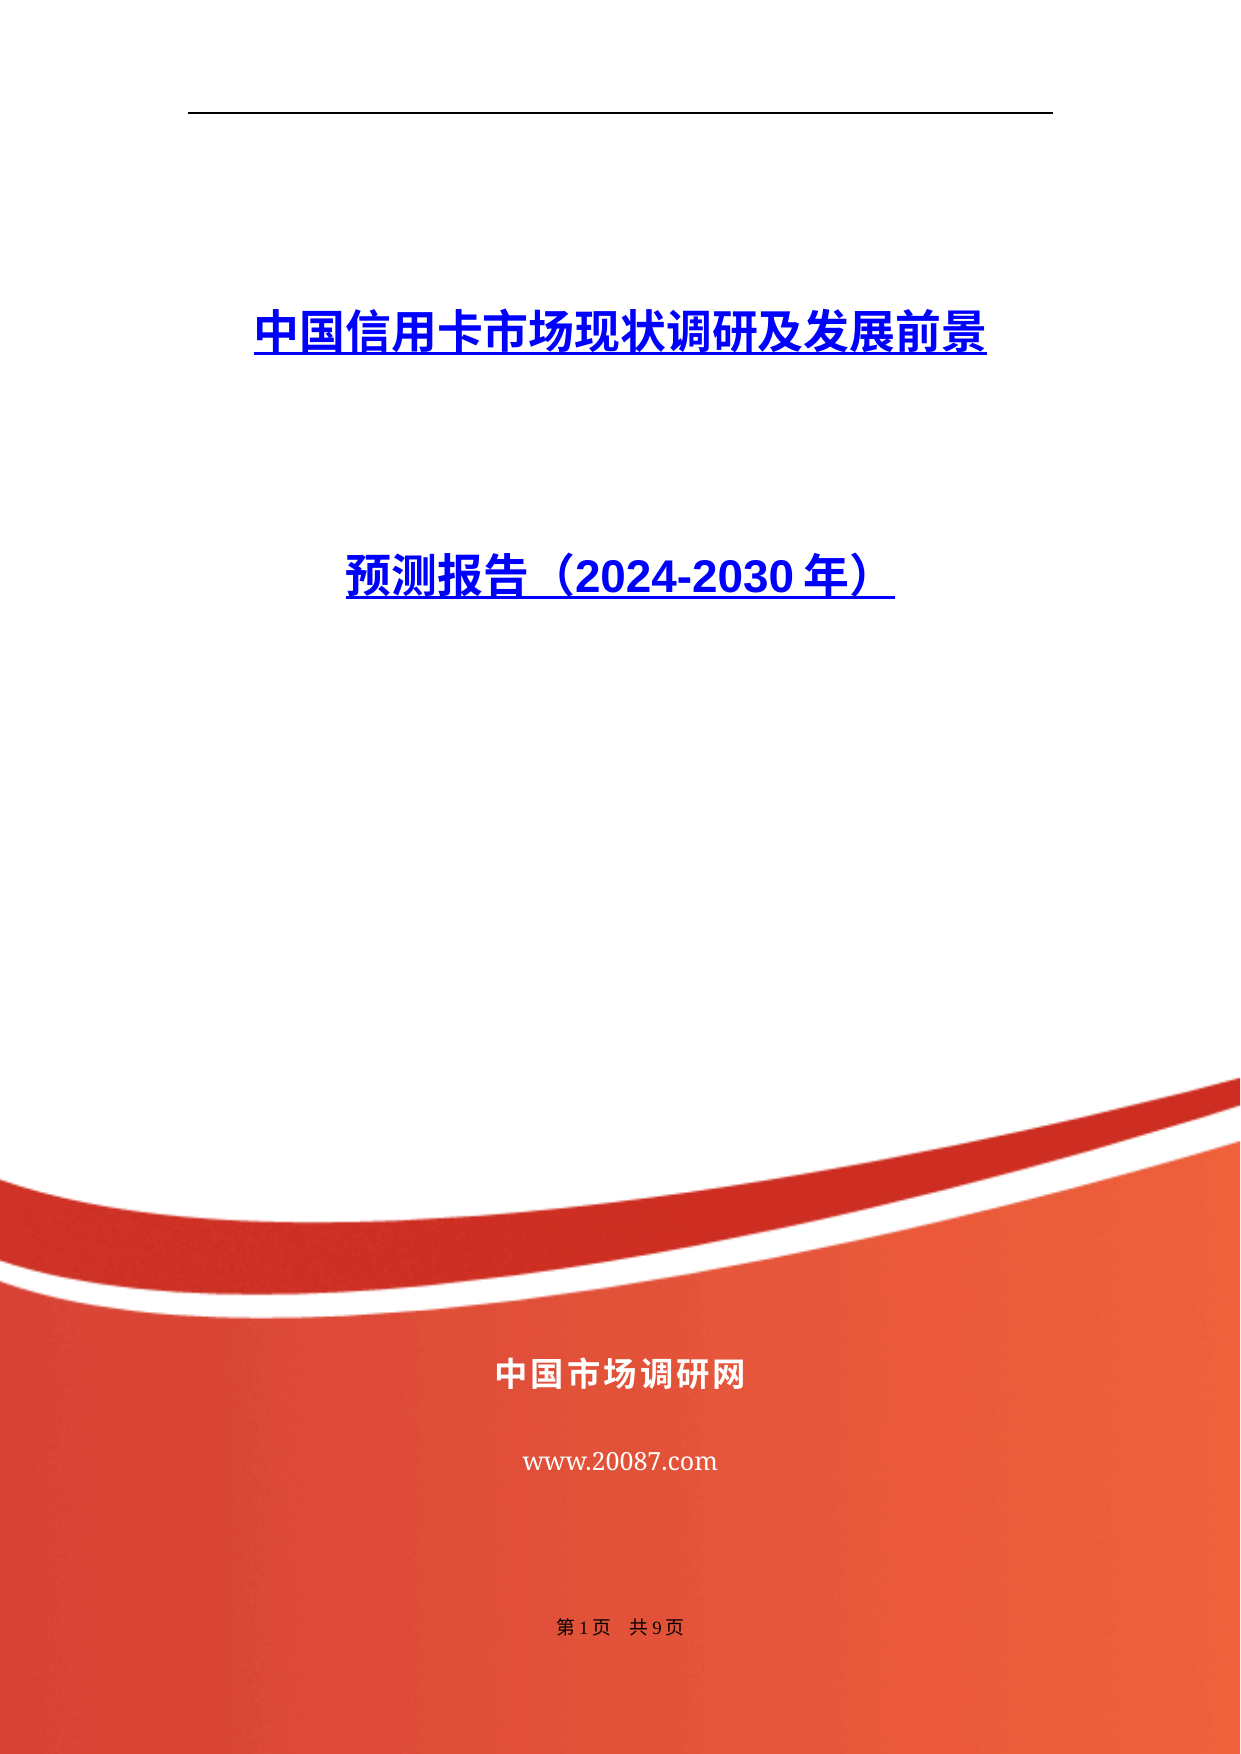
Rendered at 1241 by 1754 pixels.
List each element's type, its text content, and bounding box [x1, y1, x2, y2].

table_header 中国信用卡市场现状调研及发展前景预测报告（2024-2030年） [188, 207, 1053, 773]
text www.20087.com [187, 1428, 1053, 1493]
picture [0, 1006, 1241, 1754]
subtitle 中国市场调研网 [187, 1339, 1053, 1404]
